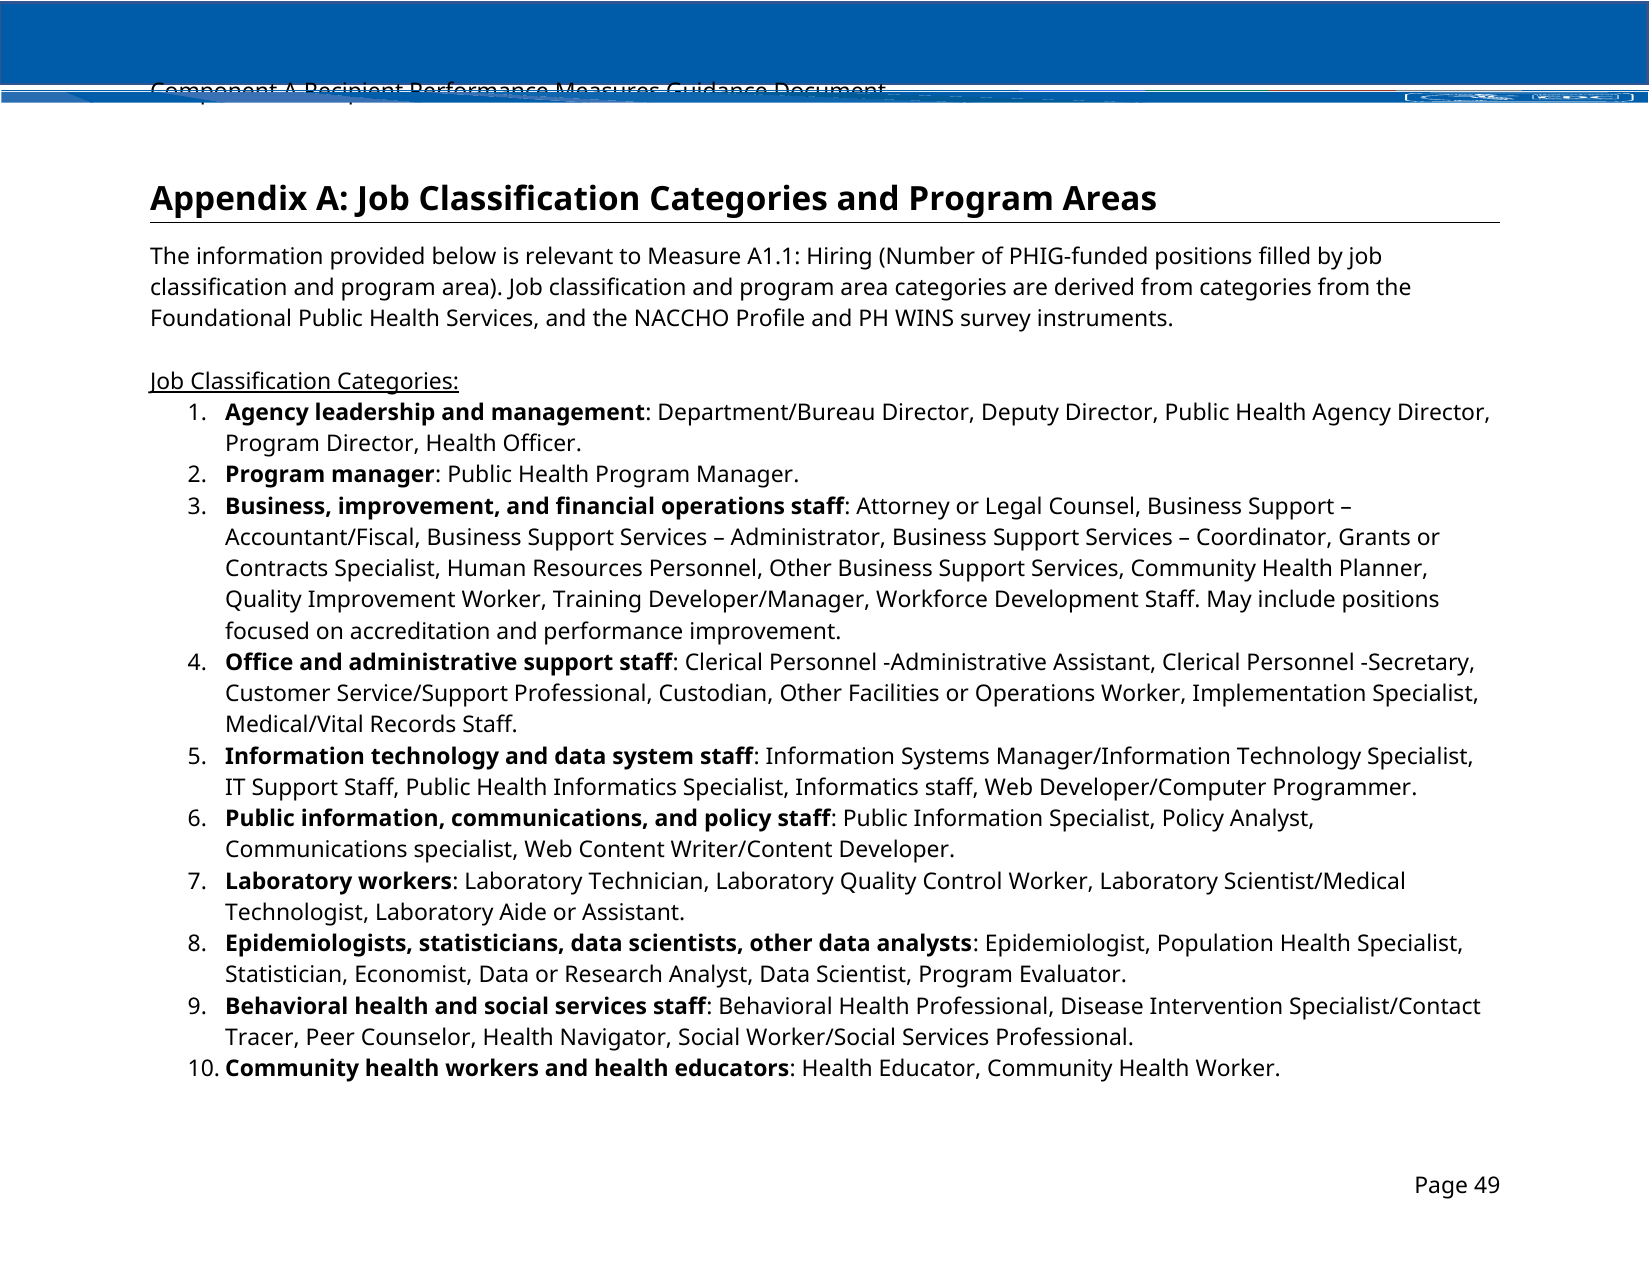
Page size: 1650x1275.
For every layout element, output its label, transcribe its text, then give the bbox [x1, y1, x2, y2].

text Job Classification Categories: [150, 364, 1500, 396]
list Information technology and data system staff: Information Systems Manager/Information Technology Specialist, IT Support Staff, Public Health Informatics Specialist, Informatics staff, Web Developer/Computer Programmer. [187, 739, 1500, 802]
list Epidemiologists, statisticians, data scientists, other data analysts: Epidemiologist, Population Health Specialist, Statistician, Economist, Data or Research Analyst, Data Scientist, Program Evaluator. [187, 927, 1500, 989]
list Public information, communications, and policy staff: Public Information Specialist, Policy Analyst, Communications specialist, Web Content Writer/Content Developer. [187, 802, 1500, 864]
list Program manager: Public Health Program Manager. [187, 458, 1500, 489]
list Laboratory workers: Laboratory Technician, Laboratory Quality Control Worker, Laboratory Scientist/Medical Technologist, Laboratory Aide or Assistant. [187, 864, 1500, 927]
list Agency leadership and management: Department/Bureau Director, Deputy Director, Public Health Agency Director, Program Director, Health Officer. [187, 396, 1500, 458]
list Business, improvement, and financial operations staff: Attorney or Legal Counsel, Business Support – Accountant/Fiscal, Business Support Services – Administrator, Business Support Services – Coordinator, Grants or Contracts Specialist, Human Resources Personnel, Other Business Support Services, Community Health Planner, Quality Improvement Worker, Training Developer/Manager, Workforce Development Staff. May include positions focused on accreditation and performance improvement. [187, 489, 1500, 646]
subtitle Appendix A: Job Classification Categories and Program Areas [150, 175, 1500, 222]
list Behavioral health and social services staff: Behavioral Health Professional, Disease Intervention Specialist/Contact Tracer, Peer Counselor, Health Navigator, Social Worker/Social Services Professional. [187, 989, 1500, 1052]
text The information provided below is relevant to Measure A1.1: Hiring (Number of PHIG-funded positions filled by job classification and program area). Job classification and program area categories are derived from categories from the Foundational Public Health Services, and the NACCHO Profile and PH WINS survey instruments. [150, 239, 1500, 333]
list Community health workers and health educators: Health Educator, Community Health Worker. [187, 1052, 1500, 1083]
list Office and administrative support staff: Clerical Personnel -Administrative Assistant, Clerical Personnel -Secretary, Customer Service/Support Professional, Custodian, Other Facilities or Operations Worker, Implementation Specialist, Medical/Vital Records Staff. [187, 646, 1500, 739]
